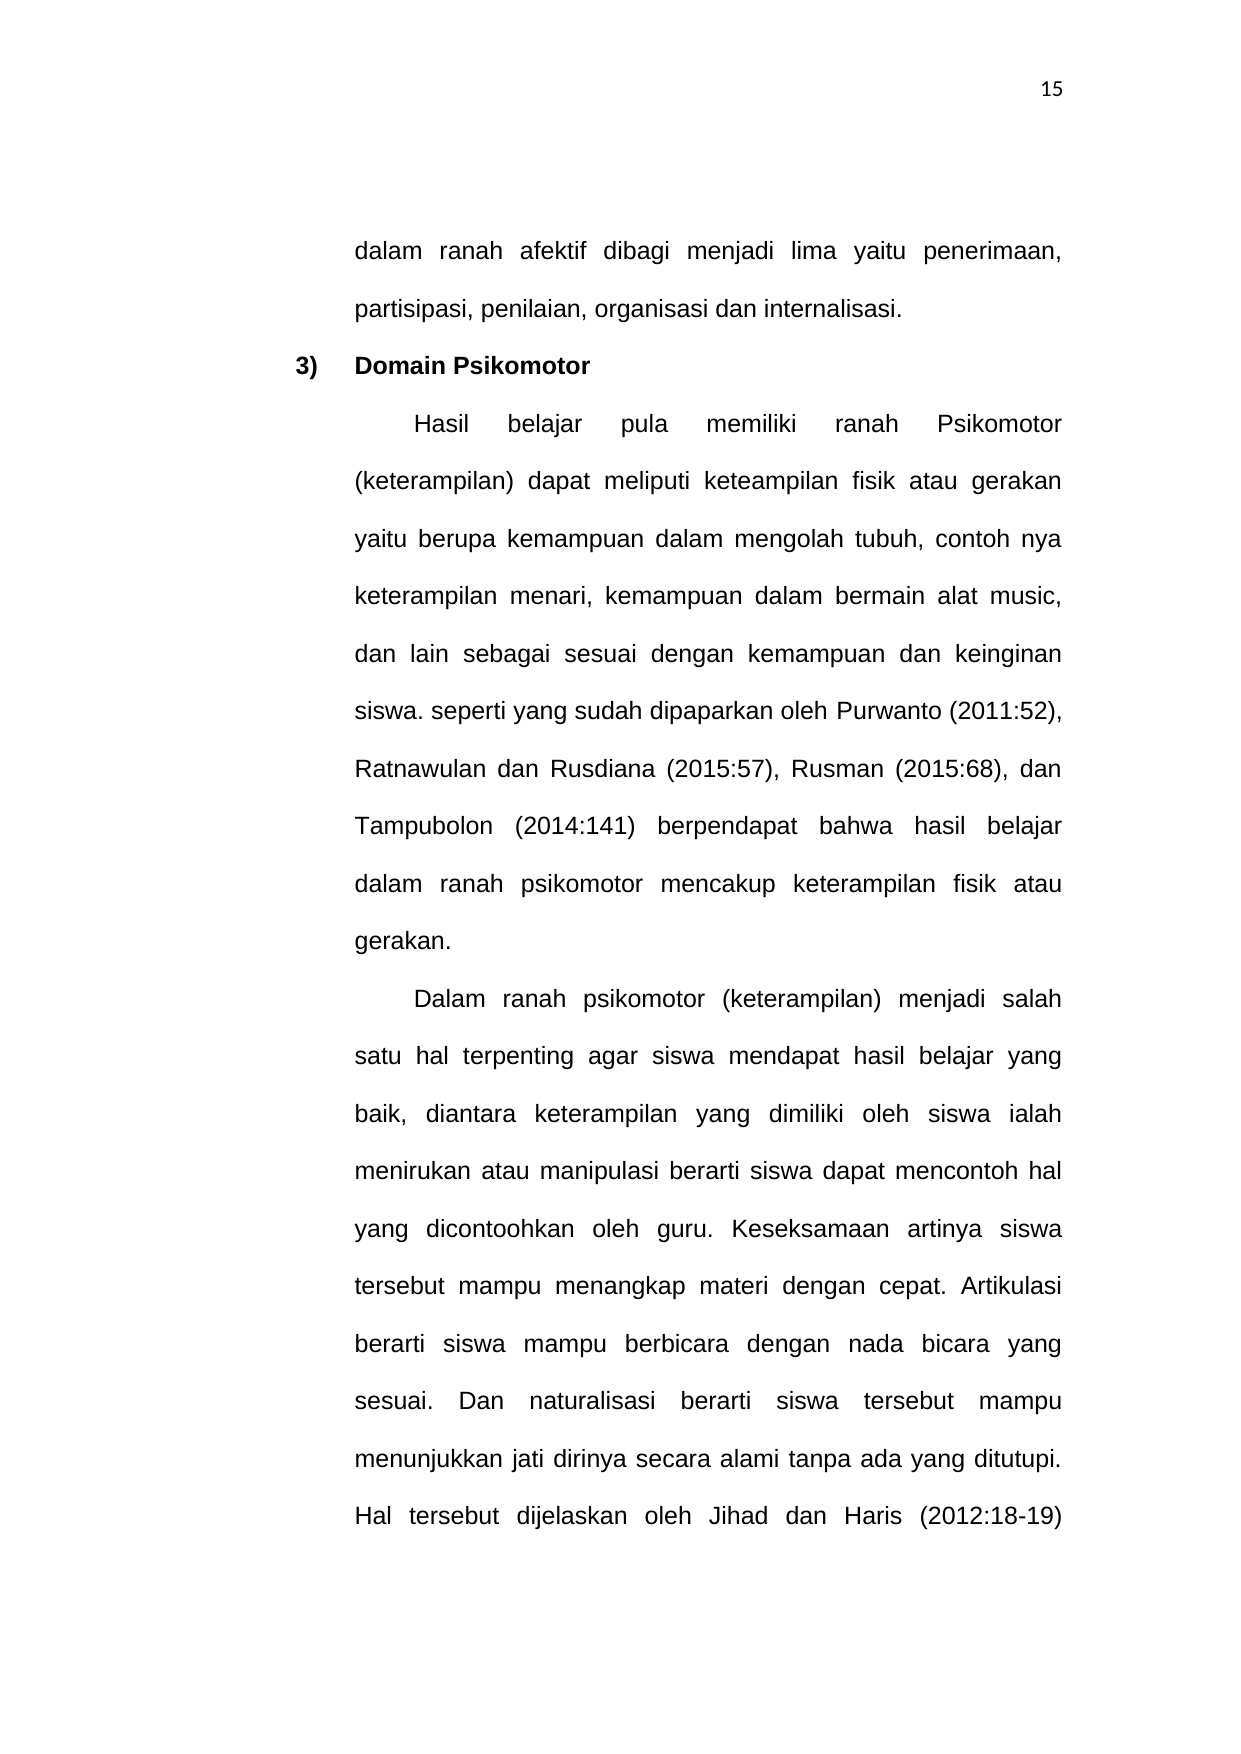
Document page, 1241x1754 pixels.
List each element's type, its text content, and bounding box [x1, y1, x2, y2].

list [354, 236, 1063, 322]
list Hasil belajar pula memiliki ranah Psikomotor (keterampilan) dapat meliputi keteampilan fisik atau gerakan yaitu berupa kemampuan dalam mengolah tubuh, contoh nya keterampilan menari, kemampuan dalam bermain alat music, dan lain sebagai sesuai dengan kemampuan dan keinginan siswa. seperti yang sudah dipaparkan oleh Purwanto (2011:52), Ratnawulan dan Rusdiana (2015:57), Rusman (2015:68), dan Tampubolon (2014:141) berpendapat bahwa hasil belajar dalam ranah psikomotor mencakup keterampilan fisik atau gerakan. [354, 409, 1063, 955]
list Domain Psikomotor [295, 351, 1063, 380]
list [354, 984, 1063, 1530]
